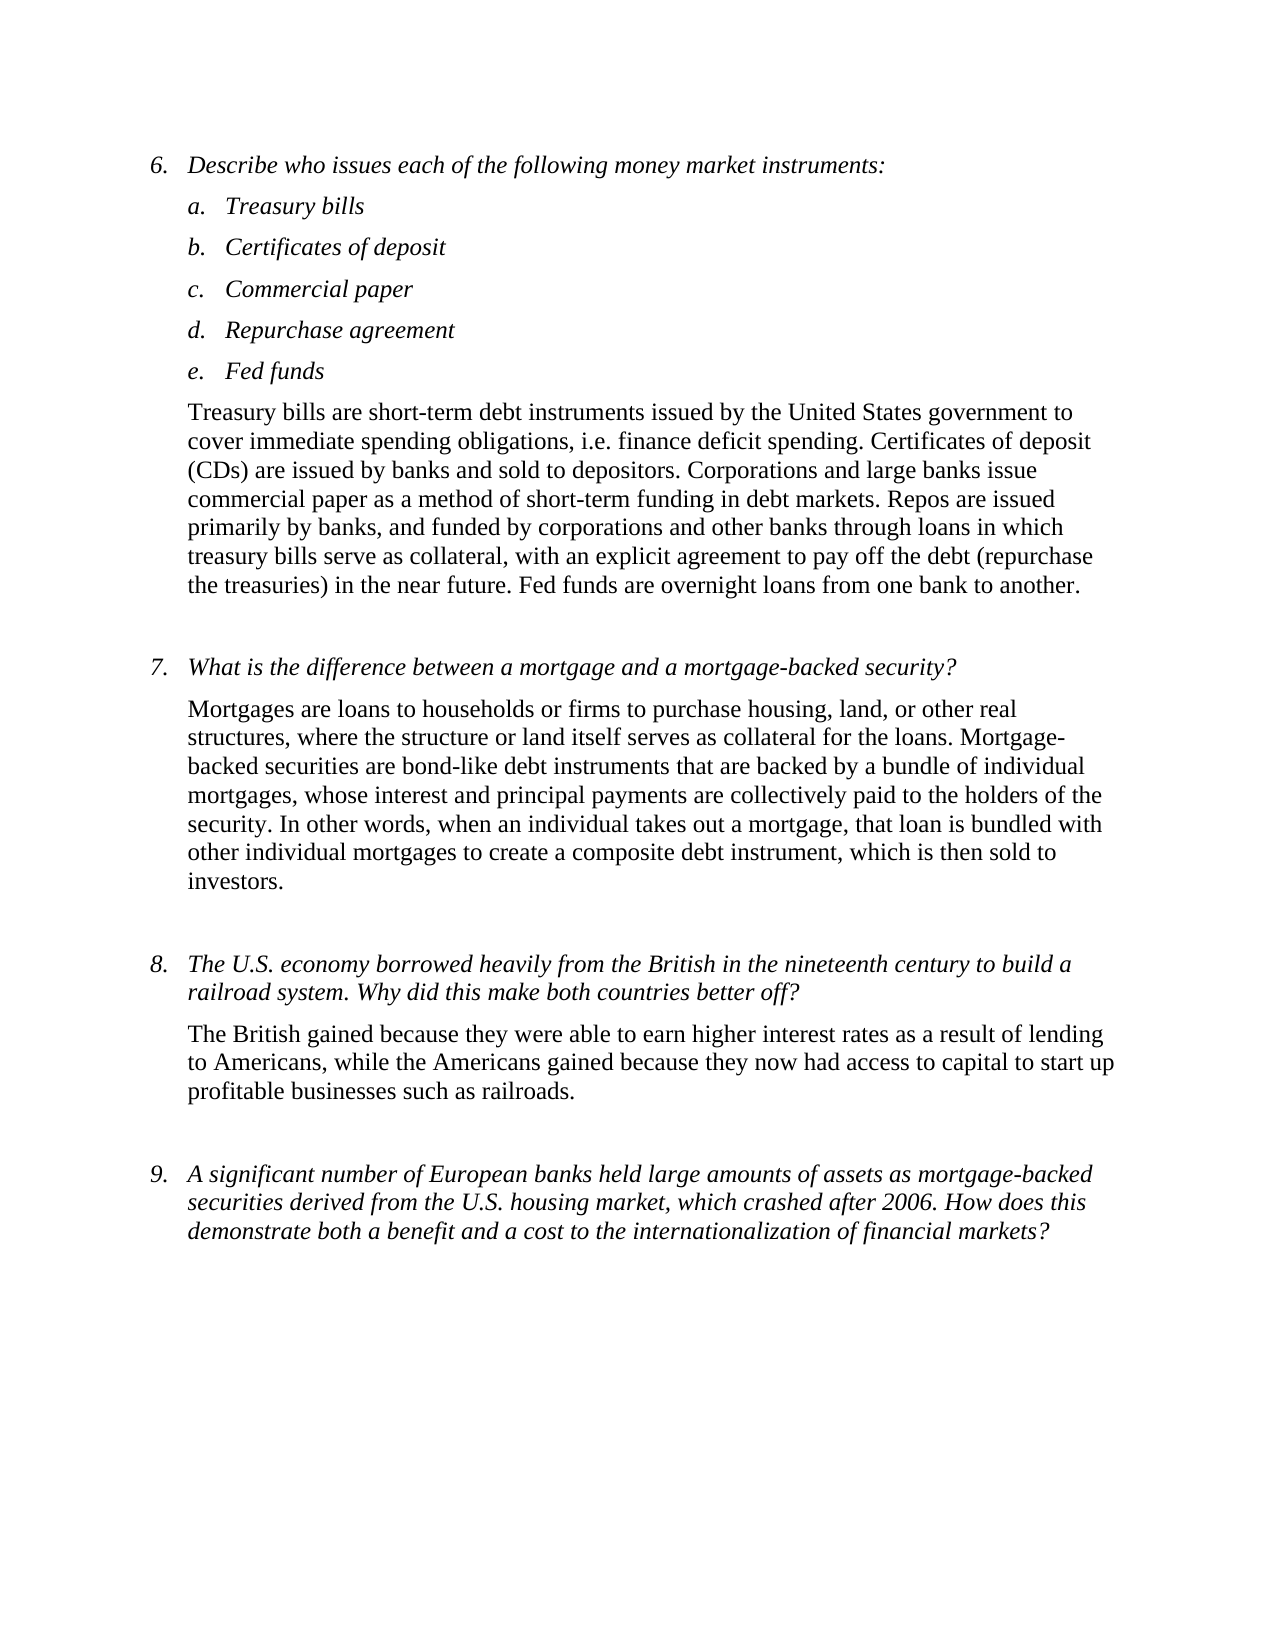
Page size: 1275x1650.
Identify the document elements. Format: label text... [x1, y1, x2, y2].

list The U.S. economy borrowed heavily from the British in the nineteenth century to build a railroad system. Why did this make both countries better off? [150, 949, 1125, 1006]
list A significant number of European banks held large amounts of assets as mortgage-backed securities derived from the U.S. housing market, which crashed after 2006. How does this demonstrate both a benefit and a cost to the internationalization of financial markets? [150, 1159, 1125, 1245]
list Repurchase agreement [187, 315, 1125, 344]
text Treasury bills are short-term debt instruments issued by the United States government to cover immediate spending obligations, i.e. finance deficit spending. Certificates of deposit (CDs) are issued by banks and sold to depositors. Corporations and large banks issue commercial paper as a method of short-term funding in debt markets. Repos are issued primarily by banks, and funded by corporations and other banks through loans in which treasury bills serve as collateral, with an explicit agreement to pay off the debt (repurchase the treasuries) in the near future. Fed funds are overnight loans from one bank to another. [187, 397, 1125, 599]
text Mortgages are loans to households or firms to purchase housing, land, or other real structures, where the structure or land itself serves as collateral for the loans. Mortgage-backed securities are bond-like debt instruments that are backed by a bundle of individual mortgages, whose interest and principal payments are collectively paid to the holders of the security. In other words, when an individual takes out a mortgage, that loan is bundled with other individual mortgages to create a composite debt instrument, which is then sold to investors. [187, 694, 1125, 895]
list Describe who issues each of the following money market instruments: [150, 150, 1125, 179]
text The British gained because they were able to earn higher interest rates as a result of lending to Americans, while the Americans gained because they now had access to capital to start up profitable businesses such as railroads. [187, 1019, 1125, 1105]
list Certificates of deposit [187, 232, 1125, 261]
list Fed funds [187, 356, 1125, 385]
list Commercial paper [187, 274, 1125, 302]
list What is the difference between a mortgage and a mortgage-backed security? [150, 652, 1125, 681]
list Treasury bills [187, 191, 1125, 220]
